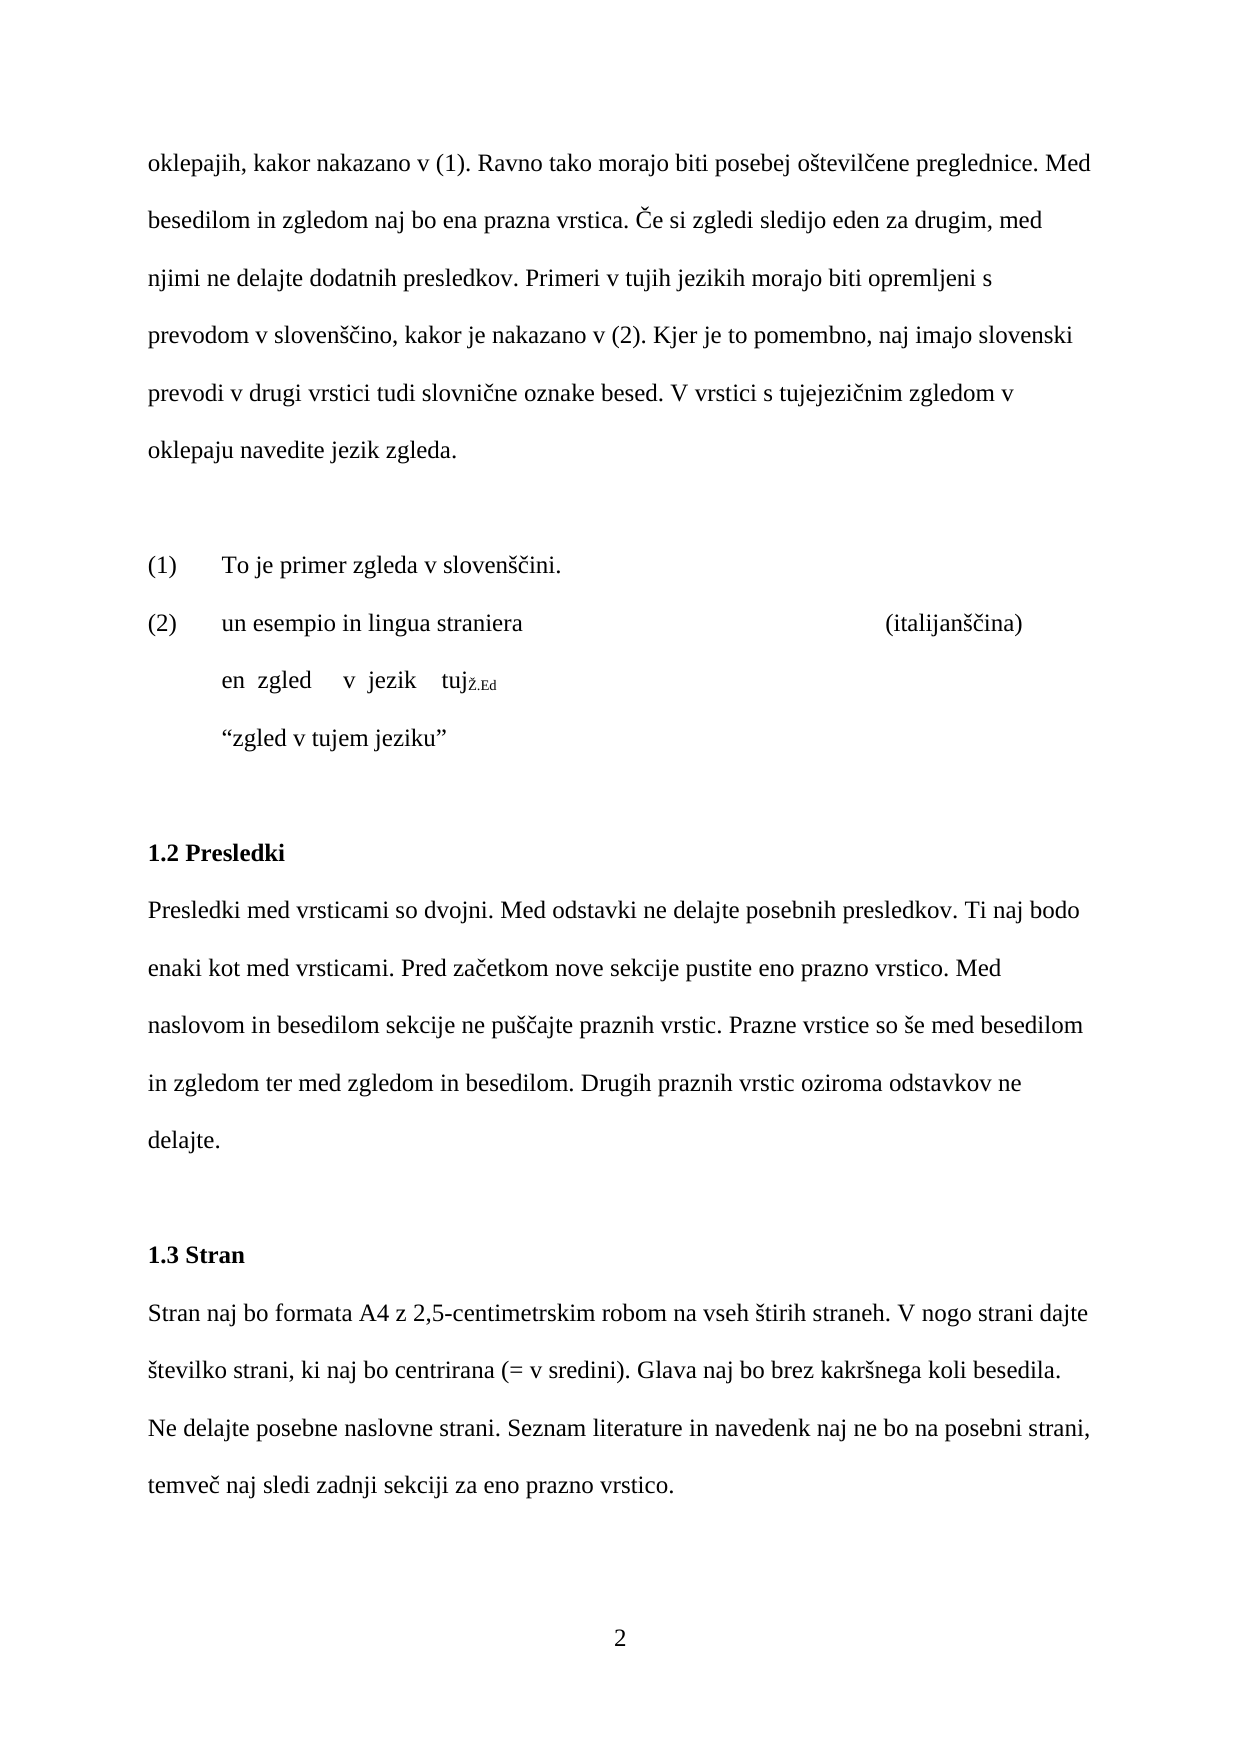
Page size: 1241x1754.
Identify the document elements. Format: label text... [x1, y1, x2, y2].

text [148, 148, 1093, 464]
text “zgled v tujem jeziku” [148, 723, 1093, 751]
text (1) To je primer zgleda v slovenščini. [148, 550, 1093, 579]
text Stran naj bo formata A4 z 2,5-centimetrskim robom na vseh štirih straneh. V nogo strani dajte številko strani, ki naj bo centrirana (= v sredini). Glava naj bo brez kakršnega koli besedila. Ne delajte posebne naslovne strani. Seznam literature in navedenk naj ne bo na posebni strani, temveč naj sledi zadnji sekciji za eno prazno vrstico. [148, 1298, 1093, 1499]
text 1.2 Presledki [148, 838, 1093, 866]
text Presledki med vrsticami so dvojni. Med odstavki ne delajte posebnih presledkov. Ti naj bodo enaki kot med vrsticami. Pred začetkom nove sekcije pustite eno prazno vrstico. Med naslovom in besedilom sekcije ne puščajte praznih vrstic. Prazne vrstice so še med besedilom in zgledom ter med zgledom in besedilom. Drugih praznih vrstic oziroma odstavkov ne delajte. [148, 895, 1093, 1154]
text en zgled v jezik tujŽ.Ed [148, 665, 1093, 694]
text 1.3 Stran [148, 1240, 1093, 1269]
text (2) un esempio in lingua straniera (italijanščina) [148, 608, 1093, 636]
